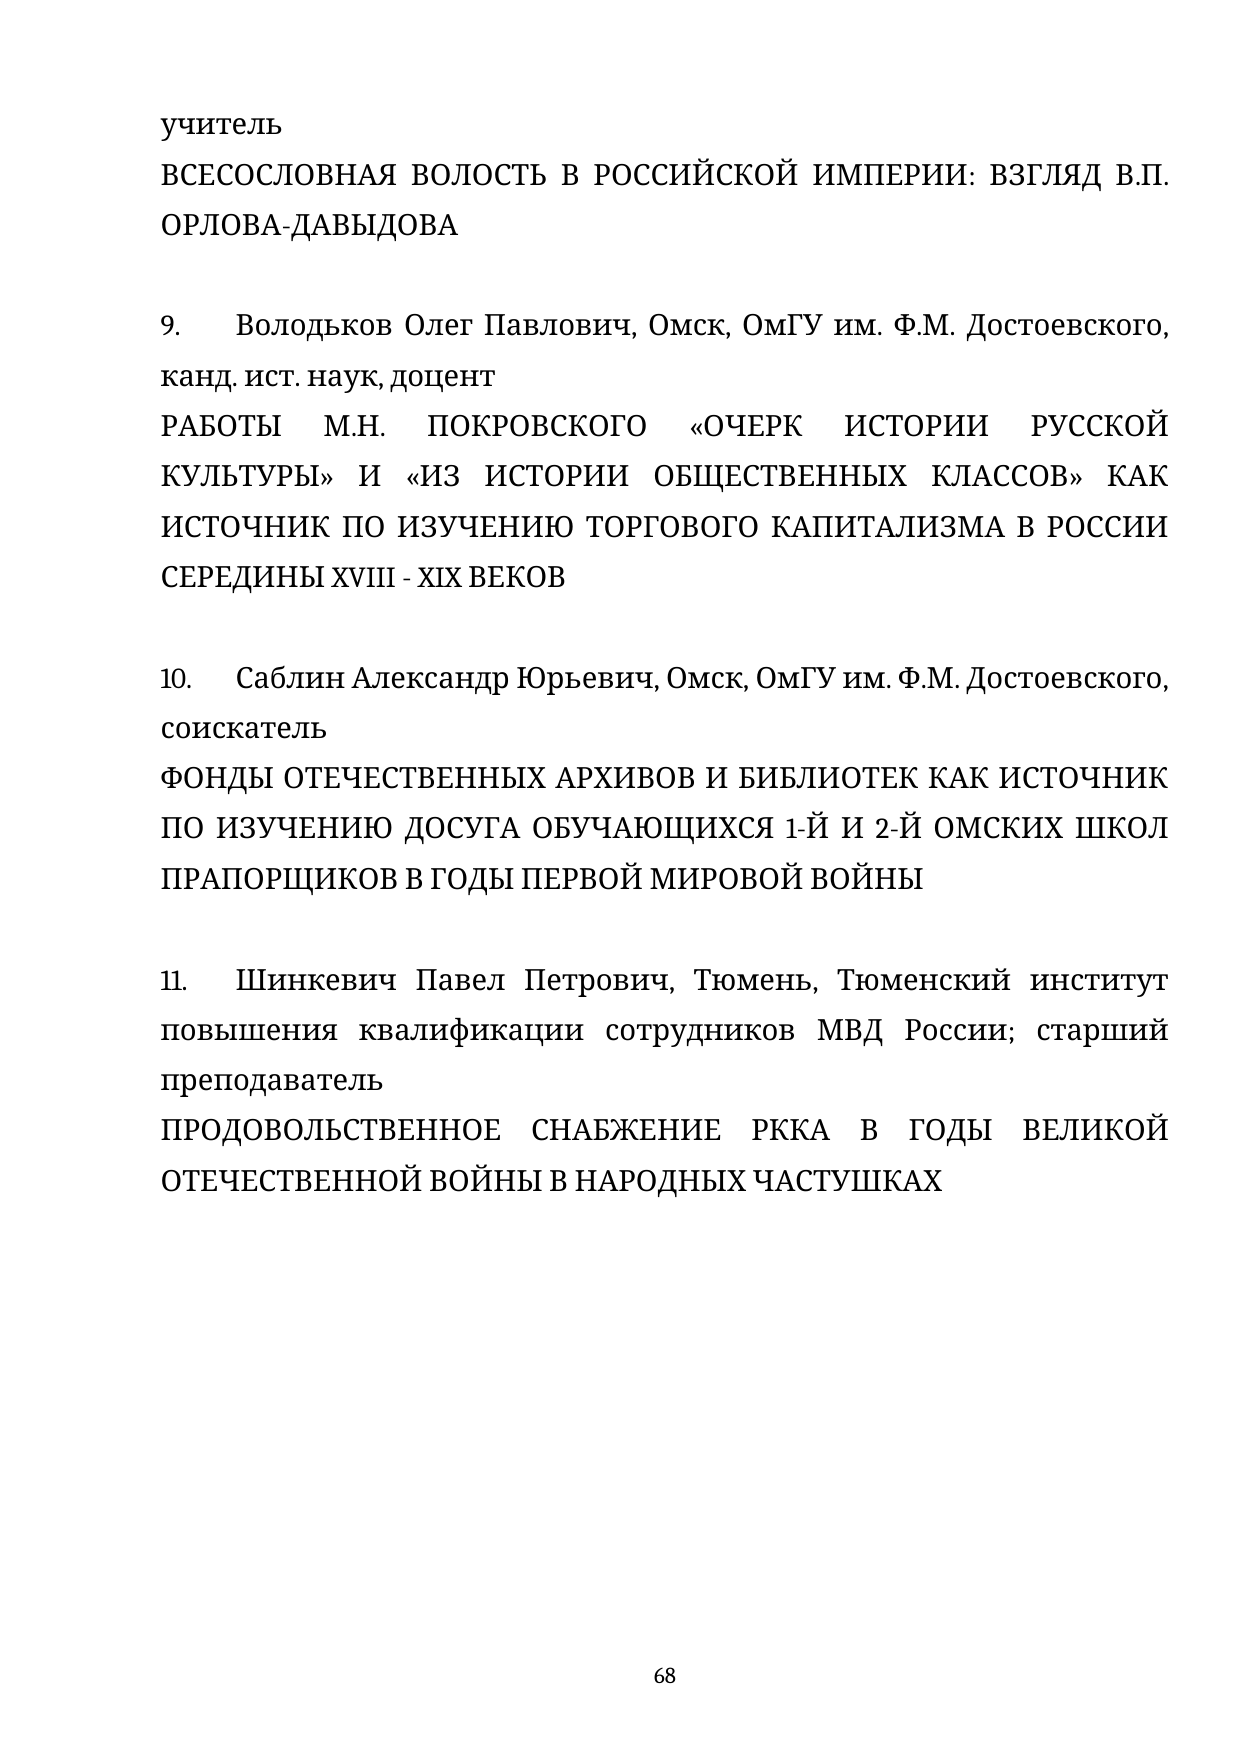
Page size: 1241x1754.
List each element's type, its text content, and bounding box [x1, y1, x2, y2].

text ФОНДЫ ОТЕЧЕСТВЕННЫХ АРХИВОВ И БИБЛИОТЕК КАК ИСТОЧНИК ПО ИЗУЧЕНИЮ ДОСУГА ОБУЧАЮЩИХСЯ 1-Й И 2-Й ОМСКИХ ШКОЛ ПРАПОРЩИКОВ В ГОДЫ ПЕРВОЙ МИРОВОЙ ВОЙНЫ [160, 762, 1169, 897]
text РАБОТЫ М.Н. ПОКРОВСКОГО «ОЧЕРК ИСТОРИИ РУССКОЙ КУЛЬТУРЫ» И «ИЗ ИСТОРИИ ОБЩЕСТВЕННЫХ КЛАССОВ» КАК ИСТОЧНИК ПО ИЗУЧЕНИЮ ТОРГОВОГО КАПИТАЛИЗМА В РОССИИ СЕРЕДИНЫ XVIII - XIX ВЕКОВ [160, 410, 1169, 595]
list Саблин Александр Юрьевич, Омск, ОмГУ им. Ф.М. Достоевского, соискатель [160, 662, 1169, 746]
list Шинкевич Павел Петрович, Тюмень, Тюменский институт повышения квалификации сотрудников МВД России; старший преподаватель [160, 964, 1169, 1098]
text ПРОДОВОЛЬСТВЕННОЕ СНАБЖЕНИЕ РККА В ГОДЫ ВЕЛИКОЙ ОТЕЧЕСТВЕННОЙ ВОЙНЫ В НАРОДНЫХ ЧАСТУШКАХ [160, 1114, 1169, 1198]
list Володьков Олег Павлович, Омск, ОмГУ им. Ф.М. Достоевского, канд. ист. наук, доцент [160, 309, 1169, 393]
text ВСЕСОСЛОВНАЯ ВОЛОСТЬ В РОССИЙСКОЙ ИМПЕРИИ: ВЗГЛЯД В.П. ОРЛОВА-ДАВЫДОВА [160, 159, 1169, 242]
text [160, 108, 1169, 142]
